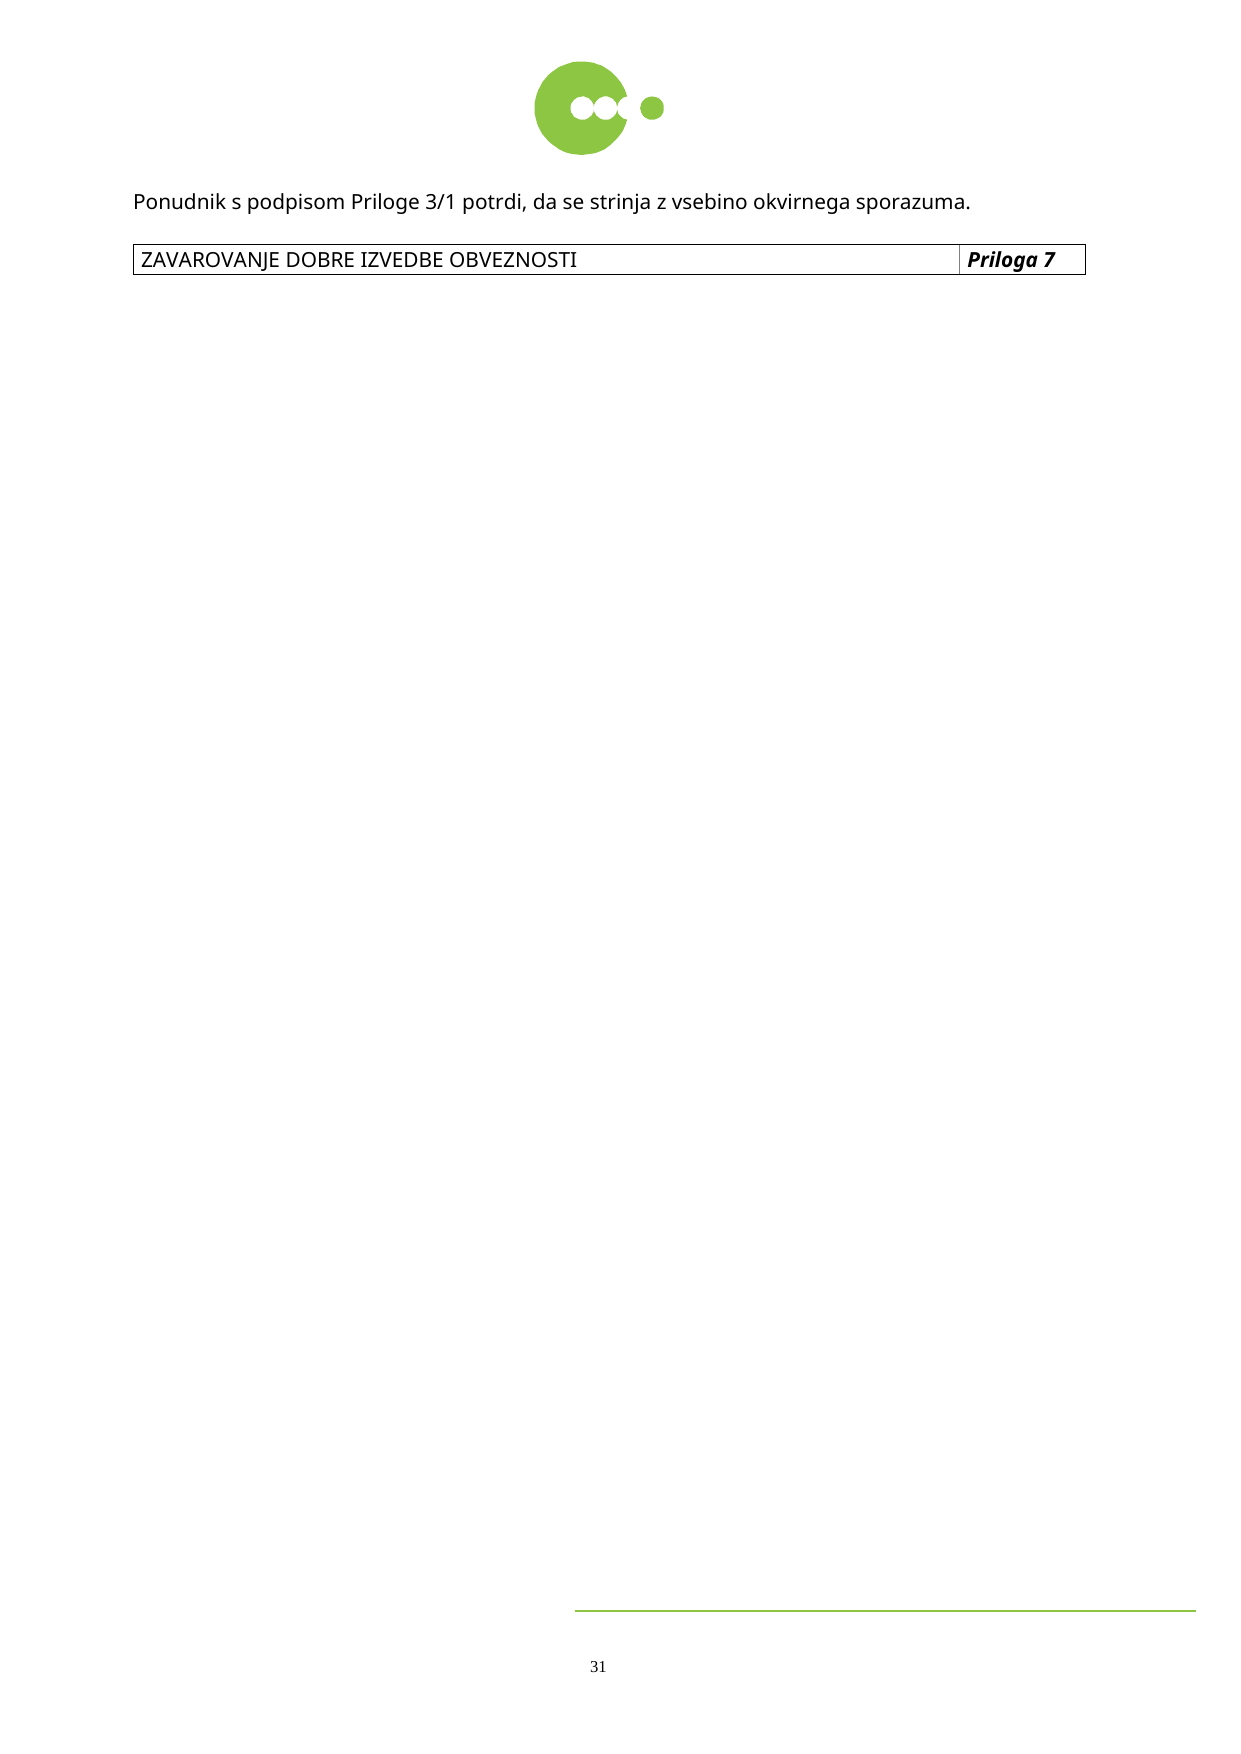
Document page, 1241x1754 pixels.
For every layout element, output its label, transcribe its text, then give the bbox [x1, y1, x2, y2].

table_header Priloga 7 [960, 245, 1085, 274]
table_header ZAVAROVANJE DOBRE IZVEDBE OBVEZNOSTI [134, 245, 959, 274]
text Ponudnik s podpisom Priloge 3/1 potrdi, da se strinja z vsebino okvirnega sporazuma. [133, 187, 1063, 216]
